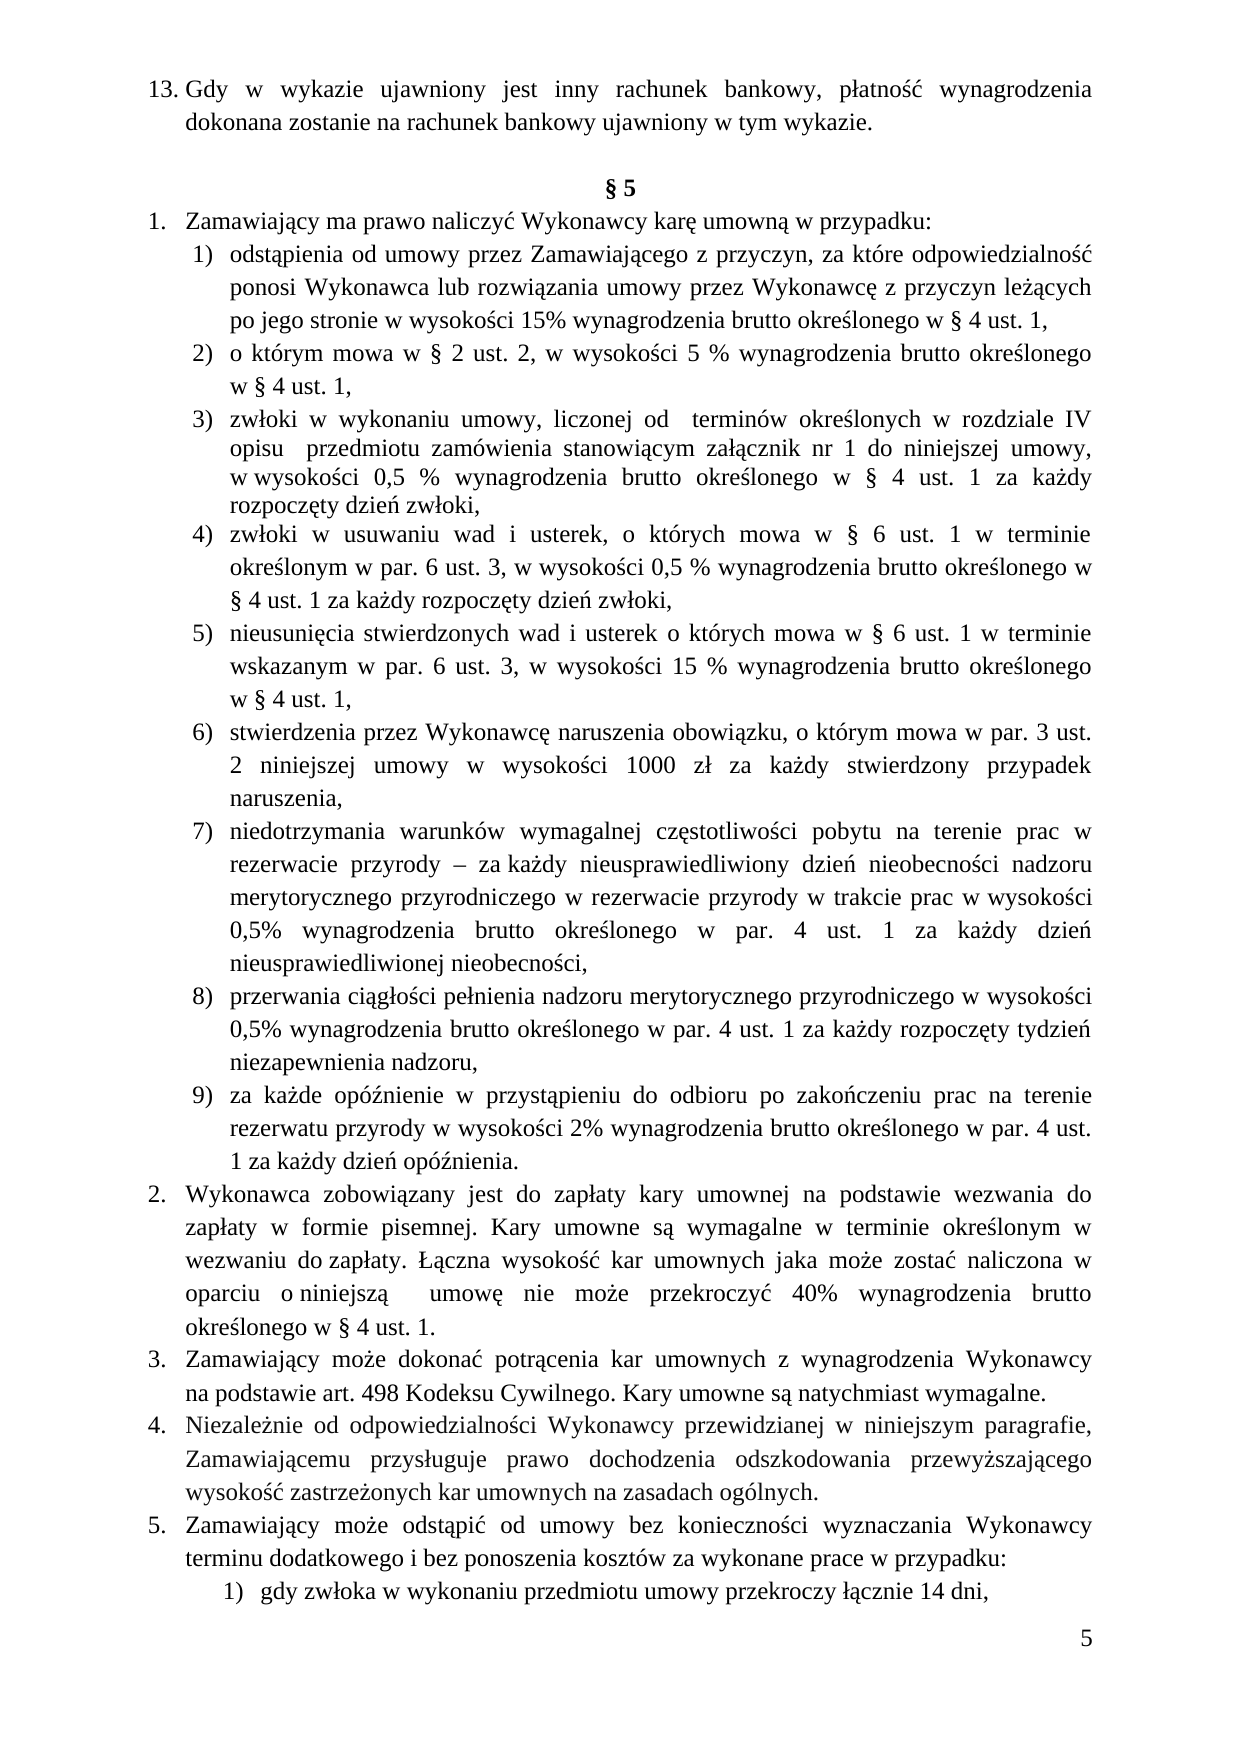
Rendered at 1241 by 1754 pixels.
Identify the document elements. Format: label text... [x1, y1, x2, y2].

list § 5 [148, 173, 1093, 202]
list Zamawiający może odstąpić od umowy bez konieczności wyznaczania Wykonawcy terminu dodatkowego i bez ponoszenia kosztów za wykonane prace w przypadku: [148, 1510, 1093, 1571]
list o którym mowa w § 2 ust. 2, w wysokości 5 % wynagrodzenia brutto określonego w § 4 ust. 1, [192, 338, 1093, 400]
list odstąpienia od umowy przez Zamawiającego z przyczyn, za które odpowiedzialność ponosi Wykonawca lub rozwiązania umowy przez Wykonawcę z przyczyn leżących po jego stronie w wysokości 15% wynagrodzenia brutto określonego w § 4 ust. 1, [192, 239, 1093, 334]
list niedotrzymania warunków wymagalnej częstotliwości pobytu na terenie prac w rezerwacie przyrody – za każdy nieusprawiedliwiony dzień nieobecności nadzoru merytorycznego przyrodniczego w rezerwacie przyrody w trakcie prac w wysokości 0,5% wynagrodzenia brutto określonego w par. 4 ust. 1 za każdy dzień nieusprawiedliwionej nieobecności, [192, 816, 1093, 977]
list Zamawiający ma prawo naliczyć Wykonawcy karę umowną w przypadku: [148, 206, 1093, 235]
list Wykonawca zobowiązany jest do zapłaty kary umownej na podstawie wezwania do zapłaty w formie pisemnej. Kary umowne są wymagalne w terminie określonym w wezwaniu do zapłaty. Łączna wysokość kar umownych jaka może zostać naliczona w oparciu o niniejszą umowę nie może przekroczyć 40% wynagrodzenia brutto określonego w § 4 ust. 1. [148, 1179, 1093, 1340]
list Zamawiający może dokonać potrącenia kar umownych z wynagrodzenia Wykonawcy na podstawie art. 498 Kodeksu Cywilnego. Kary umowne są natychmiast wymagalne. [148, 1344, 1093, 1406]
list przerwania ciągłości pełnienia nadzoru merytorycznego przyrodniczego w wysokości 0,5% wynagrodzenia brutto określonego w par. 4 ust. 1 za każdy rozpoczęty tydzień niezapewnienia nadzoru, [192, 981, 1093, 1076]
list gdy zwłoka w wykonaniu przedmiotu umowy przekroczy łącznie 14 dni, [223, 1576, 1093, 1604]
list za każde opóźnienie w przystąpieniu do odbioru po zakończeniu prac na terenie rezerwatu przyrody w wysokości 2% wynagrodzenia brutto określonego w par. 4 ust. 1 za każdy dzień opóźnienia. [192, 1080, 1093, 1175]
list stwierdzenia przez Wykonawcę naruszenia obowiązku, o którym mowa w par. 3 ust. 2 niniejszej umowy w wysokości 1000 zł za każdy stwierdzony przypadek naruszenia, [192, 717, 1093, 812]
list Gdy w wykazie ujawniony jest inny rachunek bankowy, płatność wynagrodzenia dokonana zostanie na rachunek bankowy ujawniony w tym wykazie. [148, 74, 1093, 136]
list zwłoki w usuwaniu wad i usterek, o których mowa w § 6 ust. 1 w terminie określonym w par. 6 ust. 3, w wysokości 0,5 % wynagrodzenia brutto określonego w § 4 ust. 1 za każdy rozpoczęty dzień zwłoki, [192, 519, 1093, 614]
list nieusunięcia stwierdzonych wad i usterek o których mowa w § 6 ust. 1 w terminie wskazanym w par. 6 ust. 3, w wysokości 15 % wynagrodzenia brutto określonego w § 4 ust. 1, [192, 618, 1093, 713]
list zwłoki w wykonaniu umowy, liczonej od terminów określonych w rozdziale IV opisu przedmiotu zamówienia stanowiącym załącznik nr 1 do niniejszej umowy, w wysokości 0,5 % wynagrodzenia brutto określonego w § 4 ust. 1 za każdy rozpoczęty dzień zwłoki, [192, 404, 1093, 519]
list Niezależnie od odpowiedzialności Wykonawcy przewidzianej w niniejszym paragrafie, Zamawiającemu przysługuje prawo dochodzenia odszkodowania przewyższającego wysokość zastrzeżonych kar umownych na zasadach ogólnych. [148, 1411, 1093, 1505]
